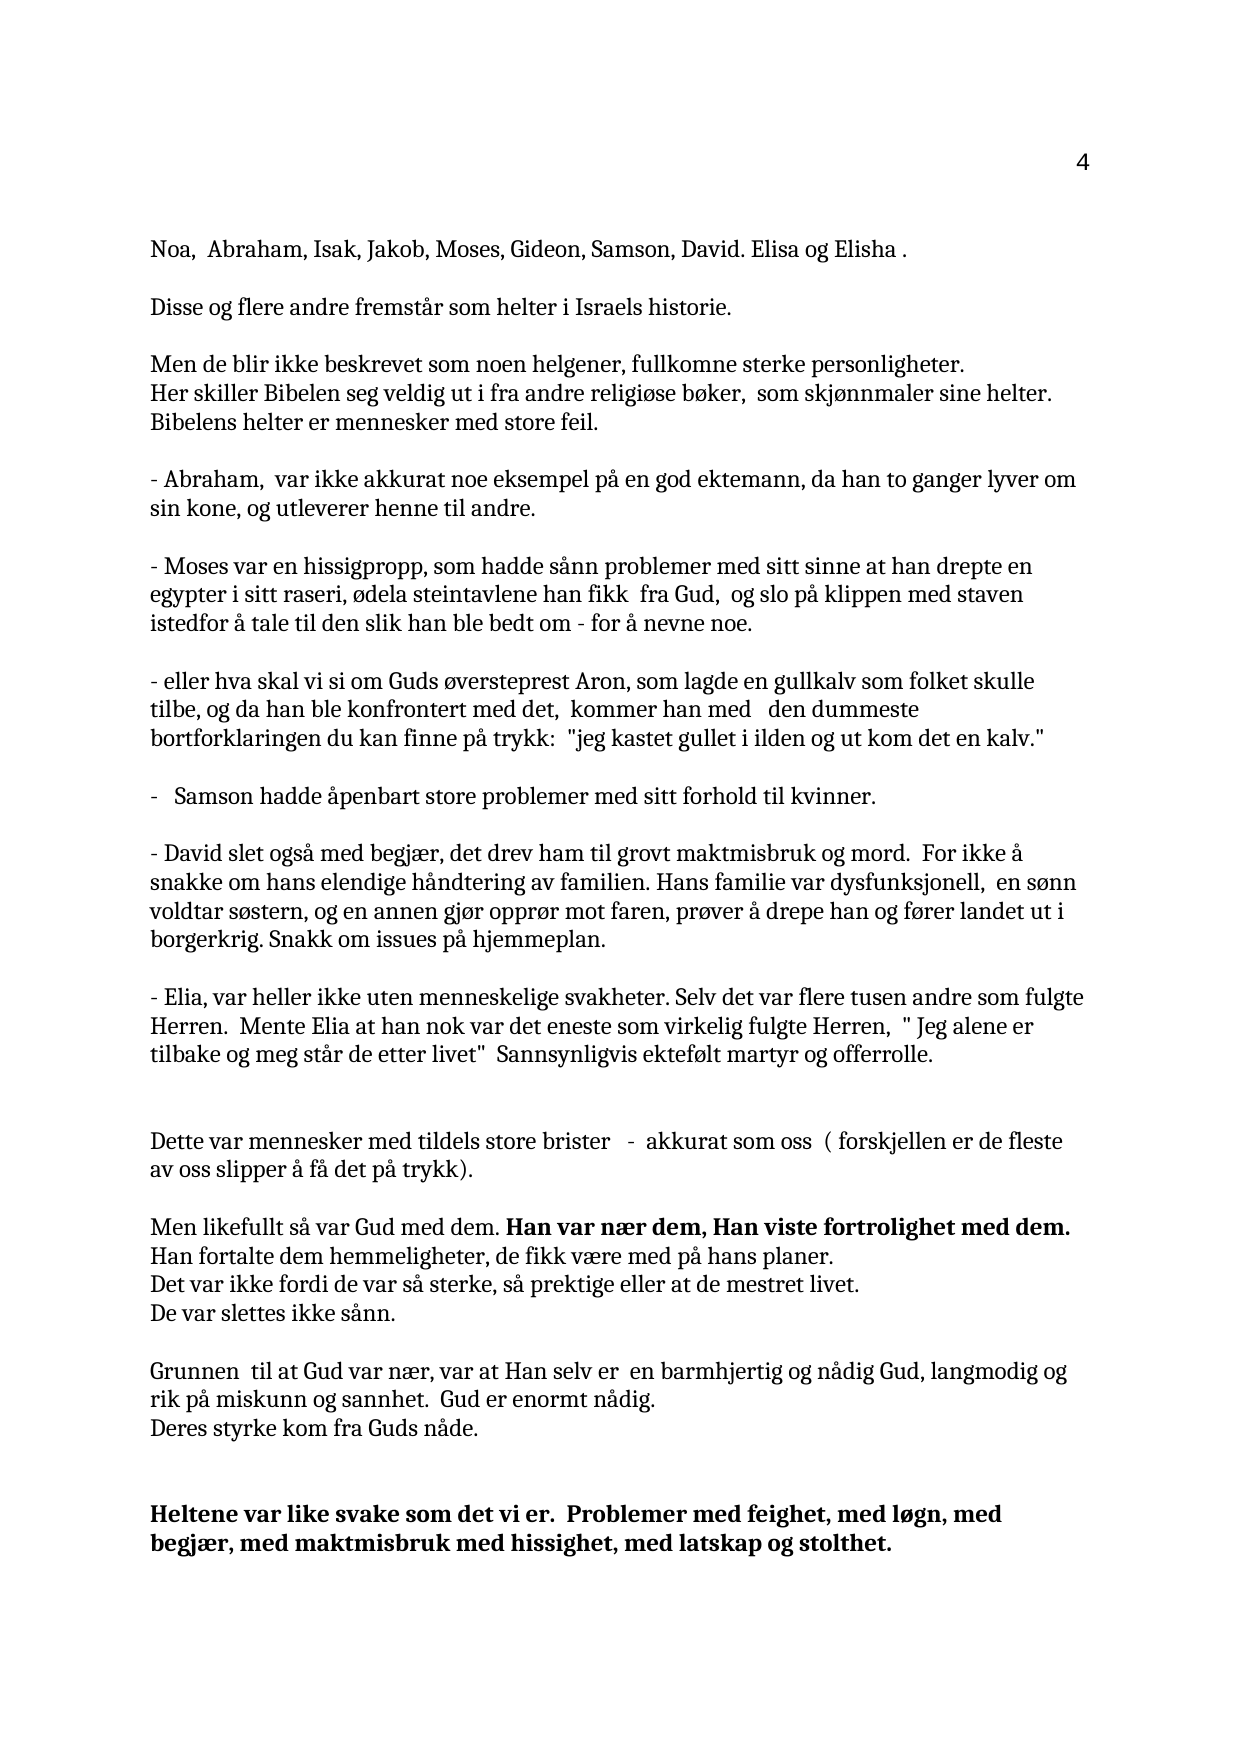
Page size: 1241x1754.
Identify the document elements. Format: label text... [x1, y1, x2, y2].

text - David slet også med begjær, det drev ham til grovt maktmisbruk og mord. For ikke å snakke om hans elendige håndtering av familien. Hans familie var dysfunksjonell, en sønn voldtar søstern, og en annen gjør opprør mot faren, prøver å drepe han og fører landet ut i borgerkrig. Snakk om issues på hjemmeplan. [150, 839, 1090, 954]
text Grunnen til at Gud var nær, var at Han selv er en barmhjertig og nådig Gud, langmodig og rik på miskunn og sannhet. Gud er enormt nådig. [150, 1357, 1090, 1414]
text Noa, Abraham, Isak, Jakob, Moses, Gideon, Samson, David. Elisa og Elisha . [150, 235, 1090, 264]
text - Abraham, var ikke akkurat noe eksempel på en god ektemann, da han to ganger lyver om sin kone, og utleverer henne til andre. [150, 465, 1090, 523]
text Deres styrke kom fra Guds nåde. [150, 1414, 1090, 1443]
text De var slettes ikke sånn. [150, 1299, 1090, 1328]
text Men likefullt så var Gud med dem. Han var nær dem, Han viste fortrolighet med dem. Han fortalte dem hemmeligheter, de fikk være med på hans planer. [150, 1213, 1090, 1270]
text - eller hva skal vi si om Guds øversteprest Aron, som lagde en gullkalv som folket skulle tilbe, og da han ble konfrontert med det, kommer han med den dummeste bortforklaringen du kan finne på trykk: "jeg kastet gullet i ilden og ut kom det en kalv." [150, 667, 1090, 753]
text Men de blir ikke beskrevet som noen helgener, fullkomne sterke personligheter. [150, 350, 1090, 379]
text - Elia, var heller ikke uten menneskelige svakheter. Selv det var flere tusen andre som fulgte Herren. Mente Elia at han nok var det eneste som virkelig fulgte Herren, " Jeg alene er tilbake og meg står de etter livet" Sannsynligvis ektefølt martyr og offerrolle. [150, 983, 1090, 1069]
text Her skiller Bibelen seg veldig ut i fra andre religiøse bøker, som skjønnmaler sine helter. Bibelens helter er mennesker med store feil. [150, 379, 1090, 437]
text Disse og flere andre fremstår som helter i Israels historie. [150, 293, 1090, 322]
text - Samson hadde åpenbart store problemer med sitt forhold til kvinner. [150, 782, 1090, 810]
text Dette var mennesker med tildels store brister - akkurat som oss ( forskjellen er de fleste av oss slipper å få det på trykk). [150, 1127, 1090, 1184]
text - Moses var en hissigpropp, som hadde sånn problemer med sitt sinne at han drepte en egypter i sitt raseri, ødela steintavlene han fikk fra Gud, og slo på klippen med staven istedfor å tale til den slik han ble bedt om - for å nevne noe. [150, 552, 1090, 638]
text Det var ikke fordi de var så sterke, så prektige eller at de mestret livet. [150, 1270, 1090, 1299]
text Heltene var like svake som det vi er. Problemer med feighet, med løgn, med begjær, med maktmisbruk med hissighet, med latskap og stolthet. [150, 1500, 1090, 1558]
